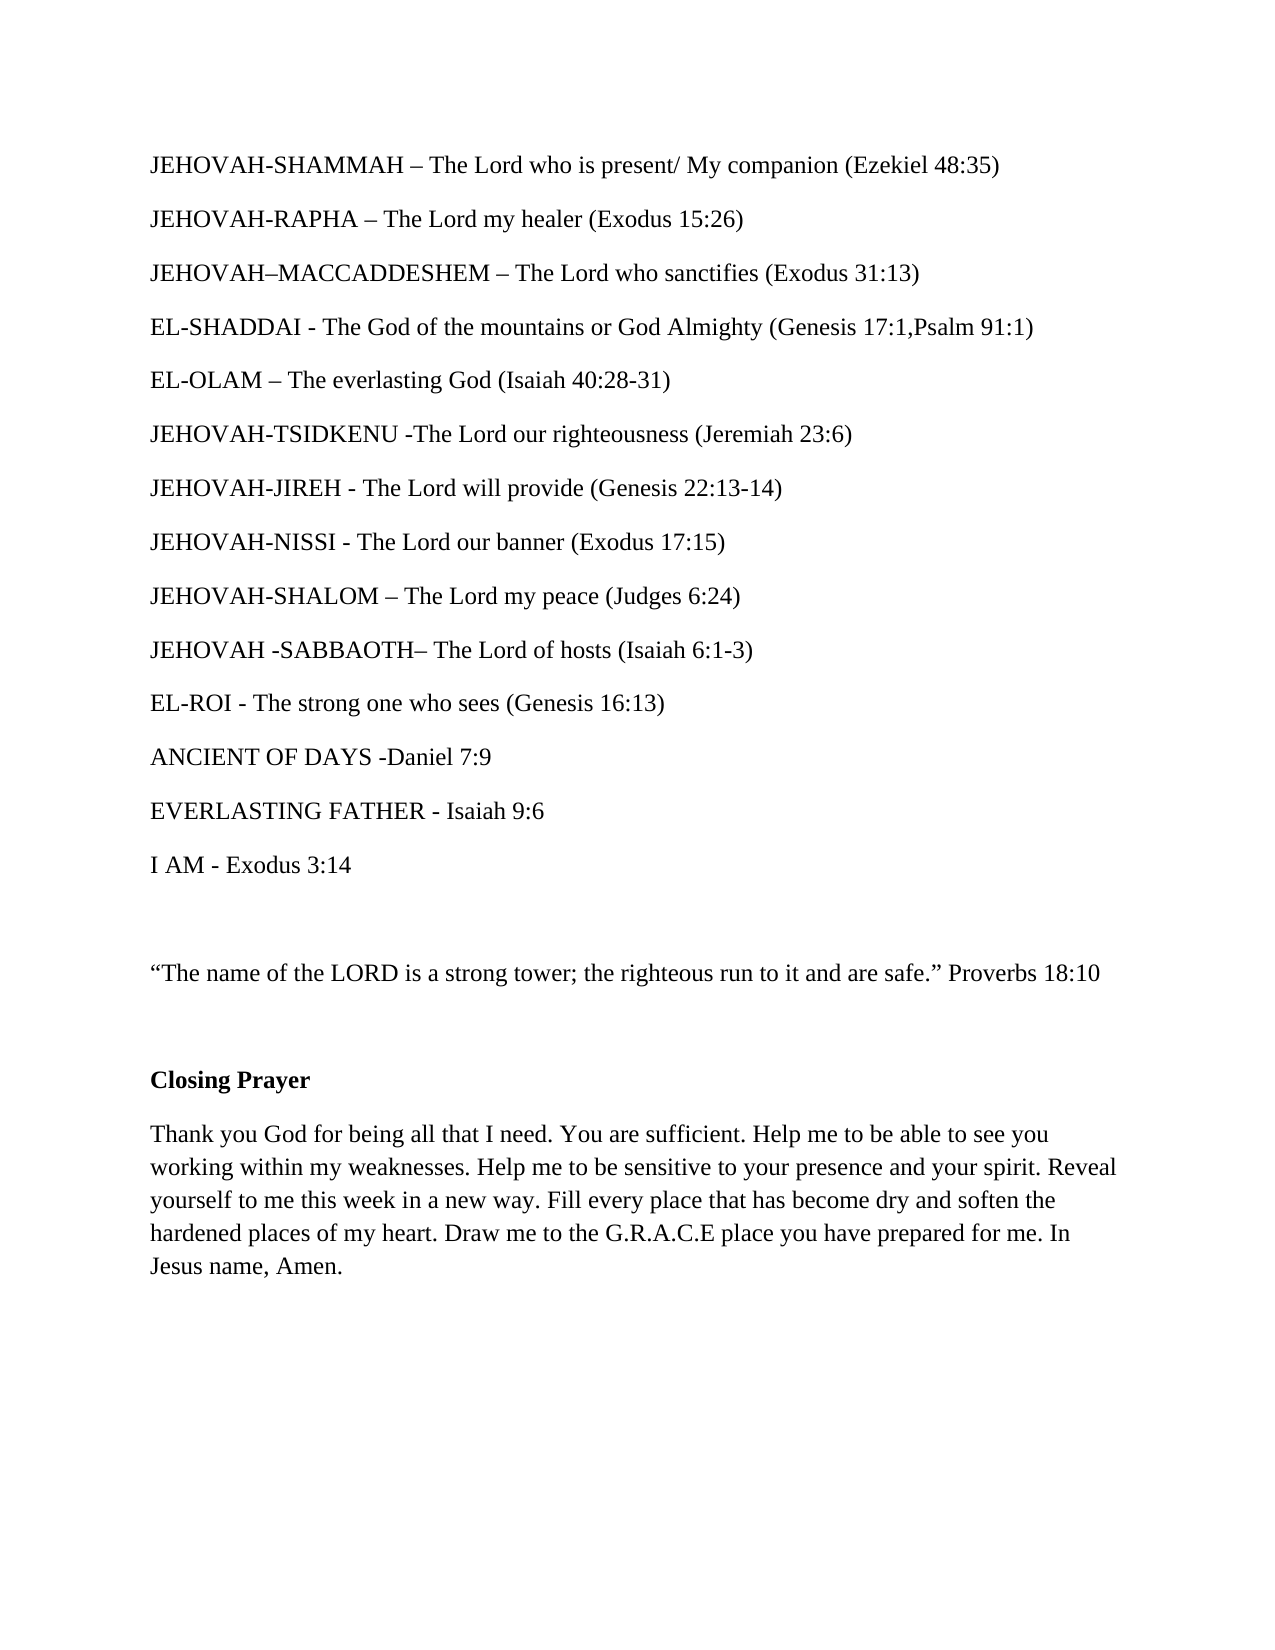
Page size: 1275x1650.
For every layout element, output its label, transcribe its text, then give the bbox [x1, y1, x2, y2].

text JEHOVAH–MACCADDESHEM – The Lord who sanctifies (Exodus 31:13) [150, 258, 1125, 286]
text JEHOVAH-TSIDKENU -The Lord our righteousness (Jeremiah 23:6) [150, 419, 1125, 448]
text Closing Prayer [150, 1066, 1125, 1094]
text EL-ROI - The strong one who sees (Genesis 16:13) [150, 688, 1125, 717]
text JEHOVAH-SHALOM – The Lord my peace (Judges 6:24) [150, 581, 1125, 609]
text EL-OLAM – The everlasting God (Isaiah 40:28-31) [150, 365, 1125, 394]
text ANCIENT OF DAYS -Daniel 7:9 [150, 742, 1125, 771]
text Thank you God for being all that I need. You are sufficient. Help me to be able to see you working within my weaknesses. Help me to be sensitive to your presence and your spirit. Reveal yourself to me this week in a new way. Fill every place that has become dry and soften the hardened places of my heart. Draw me to the G.R.A.C.E place you have prepared for me. In Jesus name, Amen. [150, 1119, 1125, 1280]
text EL-SHADDAI - The God of the mountains or God Almighty (Genesis 17:1,Psalm 91:1) [150, 312, 1125, 340]
text JEHOVAH-RAPHA – The Lord my healer (Exodus 15:26) [150, 204, 1125, 233]
text JEHOVAH-JIREH - The Lord will provide (Genesis 22:13-14) [150, 473, 1125, 502]
text “The name of the LORD is a strong tower; the righteous run to it and are safe.” Proverbs 18:10 [150, 958, 1125, 987]
text JEHOVAH -SABBAOTH– The Lord of hosts (Isaiah 6:1-3) [150, 635, 1125, 663]
text JEHOVAH-NISSI - The Lord our banner (Exodus 17:15) [150, 527, 1125, 556]
text EVERLASTING FATHER - Isaiah 9:6 [150, 796, 1125, 825]
text I AM - Exodus 3:14 [150, 850, 1125, 879]
text JEHOVAH-SHAMMAH – The Lord who is present/ My companion (Ezekiel 48:35) [150, 150, 1125, 179]
